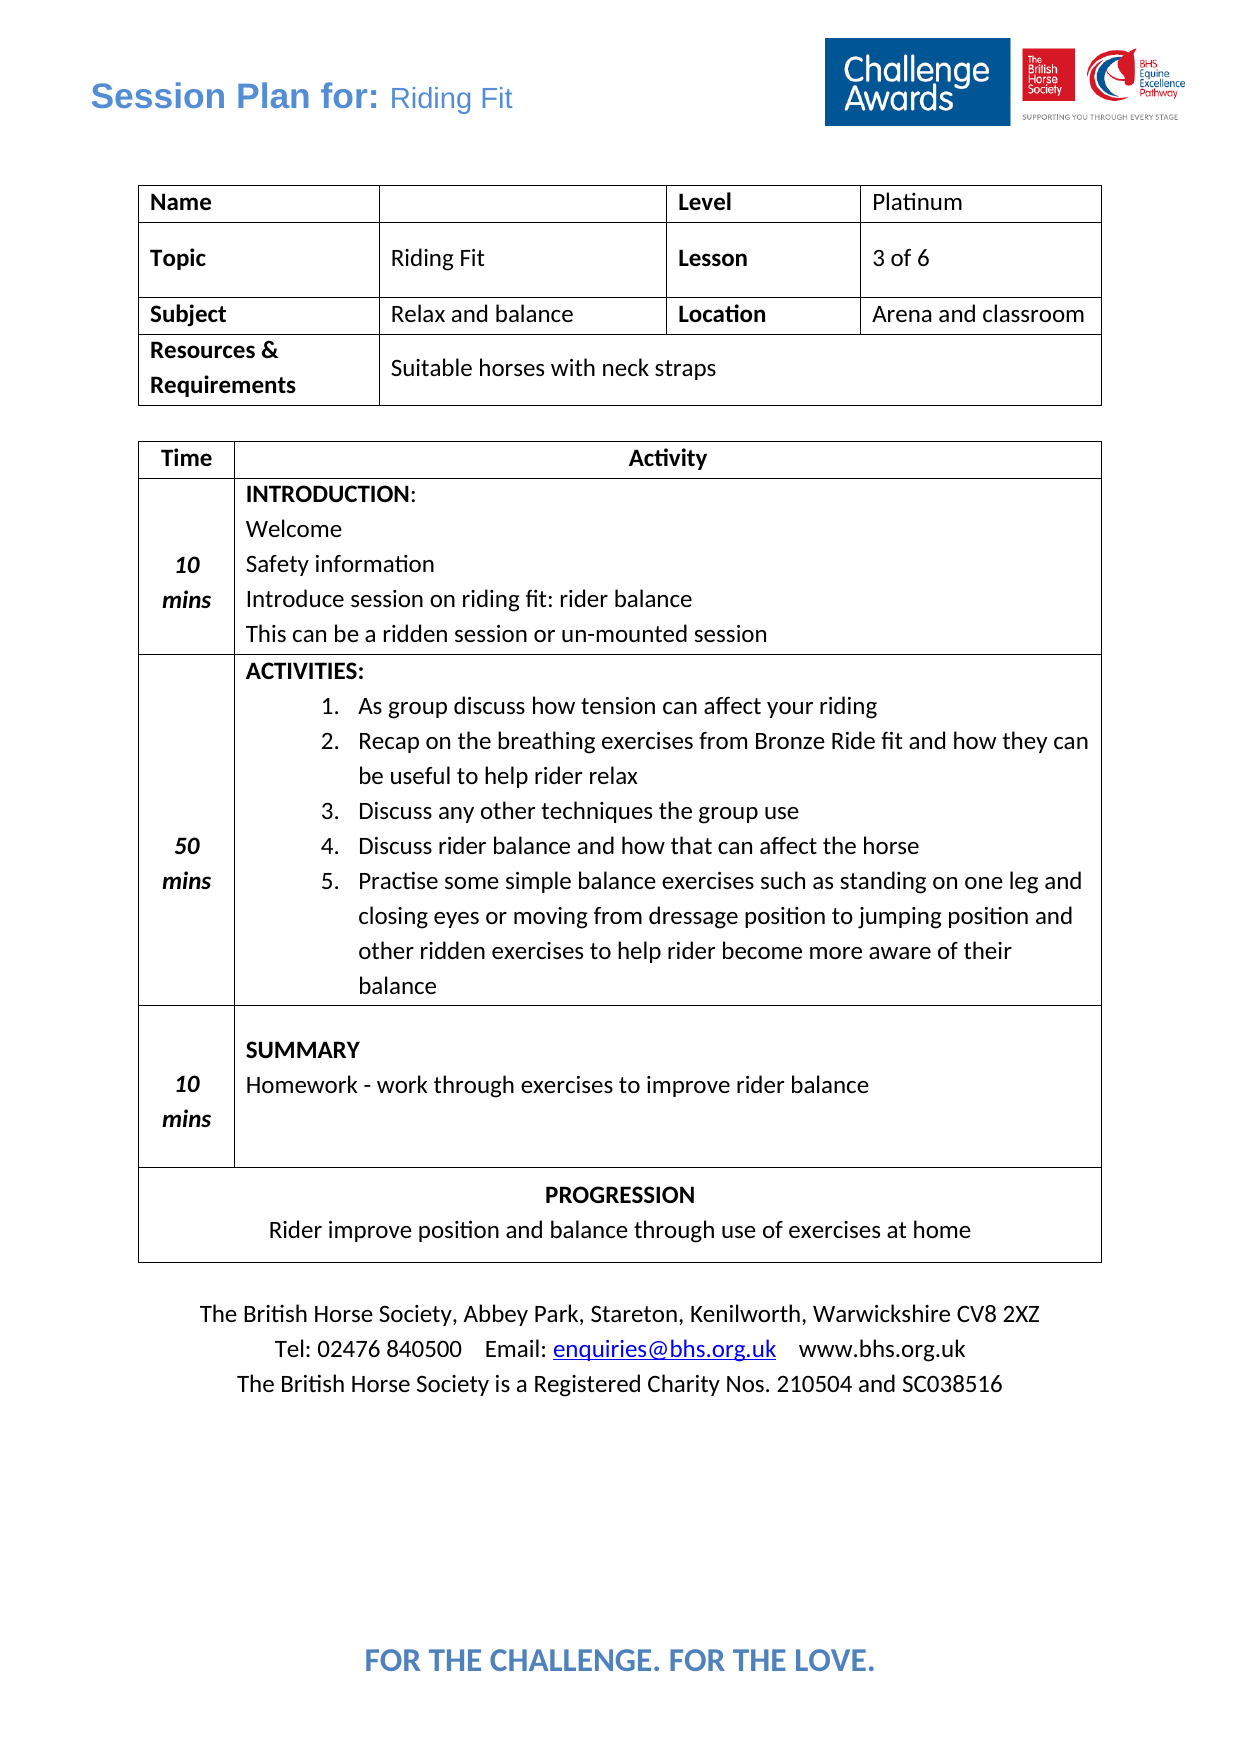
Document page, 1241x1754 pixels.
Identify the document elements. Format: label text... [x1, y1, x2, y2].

table_header Level [667, 186, 860, 222]
table_cell Location [667, 298, 860, 333]
table_cell Relax and balance [380, 298, 666, 333]
table_header Platinum [861, 186, 1101, 222]
table_cell Arena and classroom [861, 298, 1101, 333]
table_cell Riding Fit [380, 223, 666, 297]
table_cell Resources & Requirements [139, 335, 379, 405]
table_cell Suitable horses with neck straps [380, 335, 1101, 405]
text The British Horse Society is a Registered Charity Nos. 210504 and SC038516 [150, 1368, 1090, 1398]
table_cell 10 mins [139, 1006, 234, 1167]
table_cell SUMMARY Homework - work through exercises to improve rider balance [235, 1006, 1101, 1167]
table_header Activity [235, 442, 1101, 478]
table_header [380, 186, 666, 222]
table_cell ACTIVITIES: As group discuss how tension can affect your riding Recap on the breathing exercises from Bronze Ride fit and how they can be useful to help rider relax Discuss any other techniques the group use Discuss rider balance and how that can affect the horse Practise some simple balance exercises such as standing on one leg and closing eyes or moving from dressage position to jumping position and other ridden exercises to help rider become more aware of their balance [235, 655, 1101, 1005]
table_cell 3 of 6 [861, 223, 1101, 297]
table_cell 10 mins [139, 479, 234, 654]
table_cell Topic [139, 223, 379, 297]
text The British Horse Society, Abbey Park, Stareton, Kenilworth, Warwickshire CV8 2XZ Tel: 02476 840500 Email: enquiries@bhs.org.uk www.bhs.org.uk [150, 1298, 1090, 1363]
table_cell PROGRESSION Rider improve position and balance through use of exercises at home [139, 1168, 1101, 1262]
table_cell INTRODUCTION: Welcome Safety information Introduce session on riding fit: rider balance This can be a ridden session or un-mounted session [235, 479, 1101, 654]
table_cell Subject [139, 298, 379, 333]
picture [825, 38, 1197, 126]
table_header Name [139, 186, 379, 222]
table_cell 50 mins [139, 655, 234, 1005]
table_cell Lesson [667, 223, 860, 297]
table_header Time [139, 442, 234, 478]
